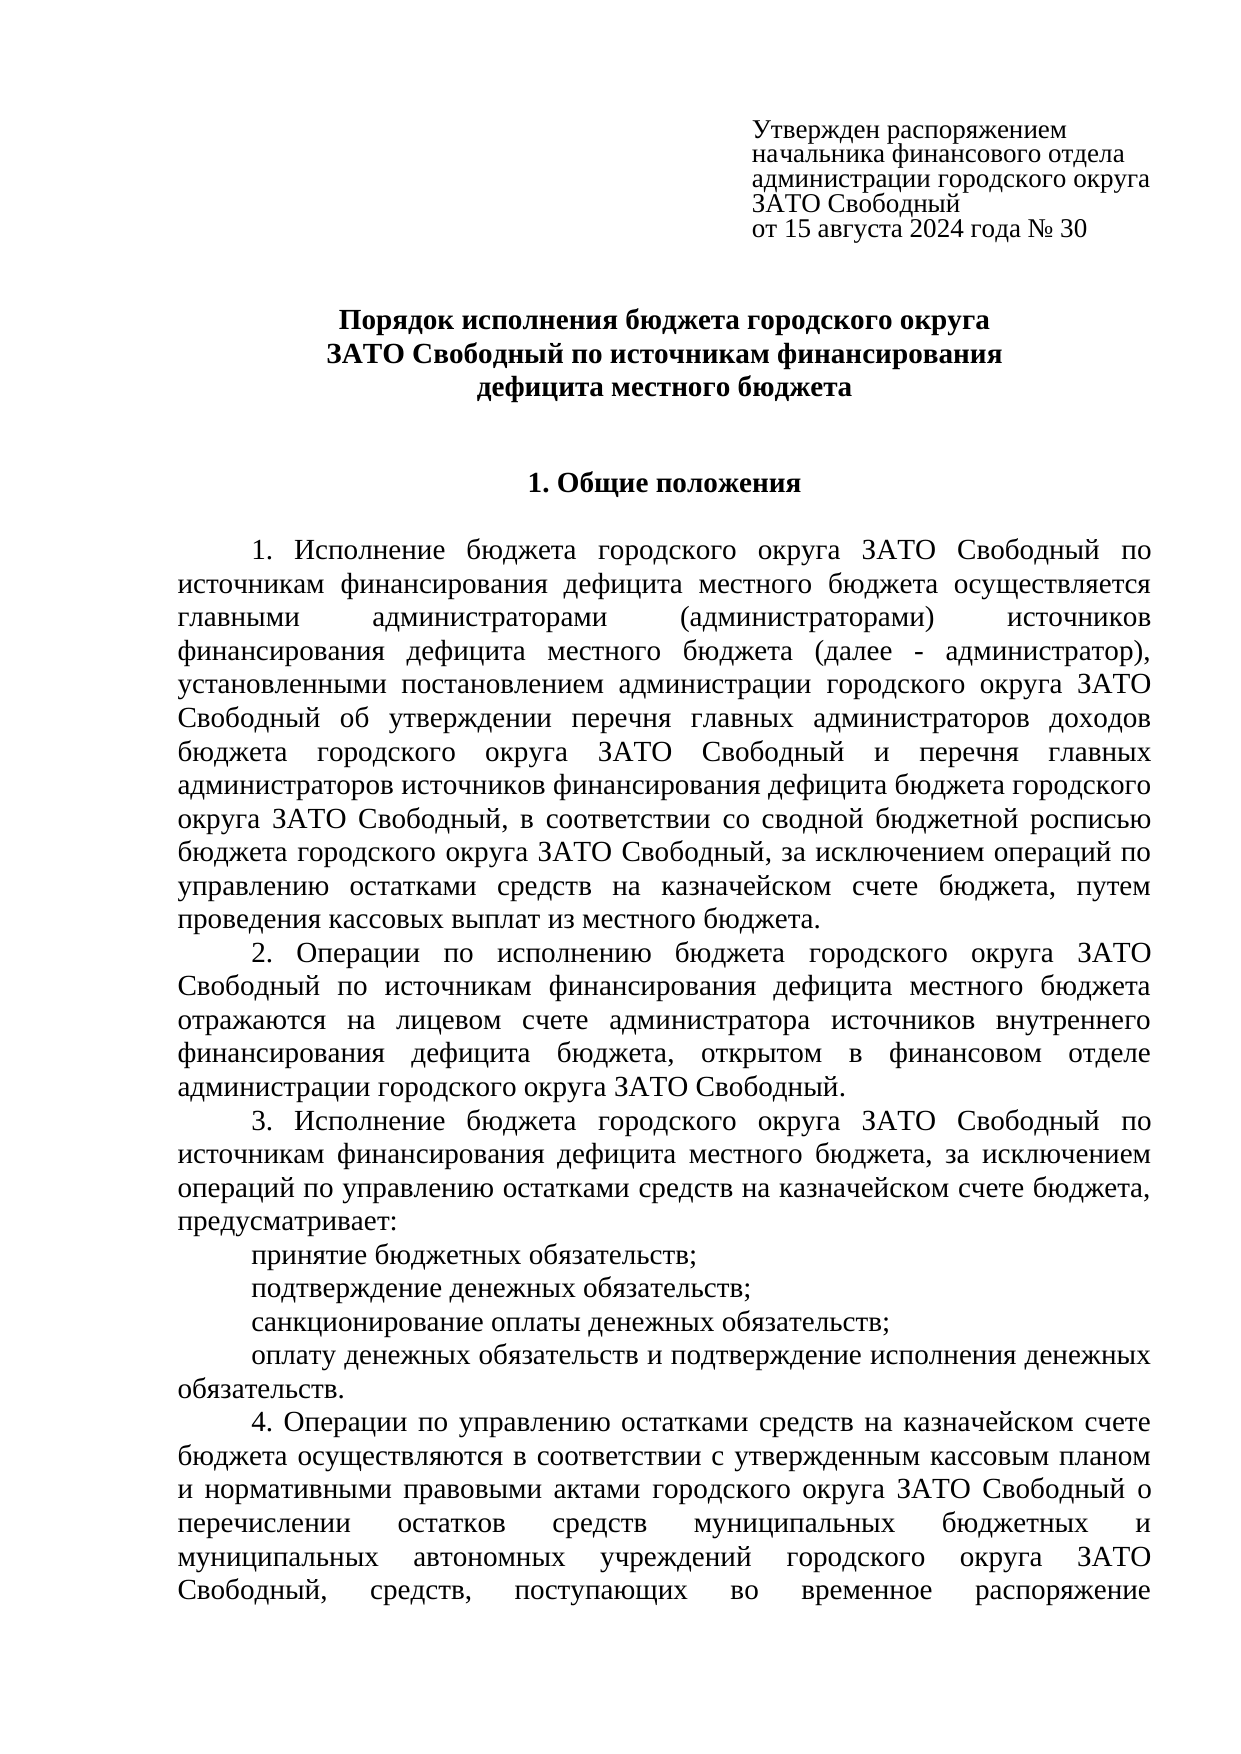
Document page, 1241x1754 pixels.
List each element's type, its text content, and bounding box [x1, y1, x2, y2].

text дефицита местного бюджета [177, 369, 1152, 403]
text оплату денежных обязательств и подтверждение исполнения денежных обязательств. [177, 1337, 1152, 1404]
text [177, 1404, 1152, 1606]
text 3. Исполнение бюджета городского округа ЗАТО Свободный по источникам финансирования дефицита местного бюджета, за исключением операций по управлению остатками средств на казначейском счете бюджета, предусматривает: [177, 1103, 1152, 1237]
text начальника финансового отдела [901, 143, 1152, 168]
text от 15 августа 2024 года № 30 [177, 218, 1152, 243]
list 1. Общие положения [177, 465, 1152, 499]
text ЗАТО Свободный по источникам финансирования [177, 336, 1152, 369]
text подтверждение денежных обязательств; [177, 1270, 1152, 1304]
text администрации городского округа [177, 168, 1152, 193]
text санкционирование оплаты денежных обязательств; [177, 1304, 1152, 1337]
text 2. Операции по исполнению бюджета городского округа ЗАТО Свободный по источникам финансирования дефицита местного бюджета отражаются на лицевом счете администратора источников внутреннего финансирования дефицита бюджета, открытом в финансовом отделе администрации городского округа ЗАТО Свободный. [177, 935, 1152, 1103]
text ЗАТО Свободный [177, 193, 1152, 218]
text Утвержден распоряжением [177, 118, 1152, 143]
text Порядок исполнения бюджета городского округа [177, 302, 1152, 336]
text начальника финансового отдела [177, 143, 899, 168]
text принятие бюджетных обязательств; [177, 1237, 1152, 1270]
text 1. Исполнение бюджета городского округа ЗАТО Свободный по источникам финансирования дефицита местного бюджета осуществляется главными администраторами (администраторами) источников финансирования дефицита местного бюджета (далее - администратор), установленными постановлением администрации городского округа ЗАТО Свободный об утверждении перечня главных администраторов доходов бюджета городского округа ЗАТО Свободный и перечня главных администраторов источников финансирования дефицита бюджета городского округа ЗАТО Свободный, в соответствии со сводной бюджетной росписью бюджета городского округа ЗАТО Свободный, за исключением операций по управлению остатками средств на казначейском счете бюджета, путем проведения кассовых выплат из местного бюджета. [177, 532, 1152, 935]
